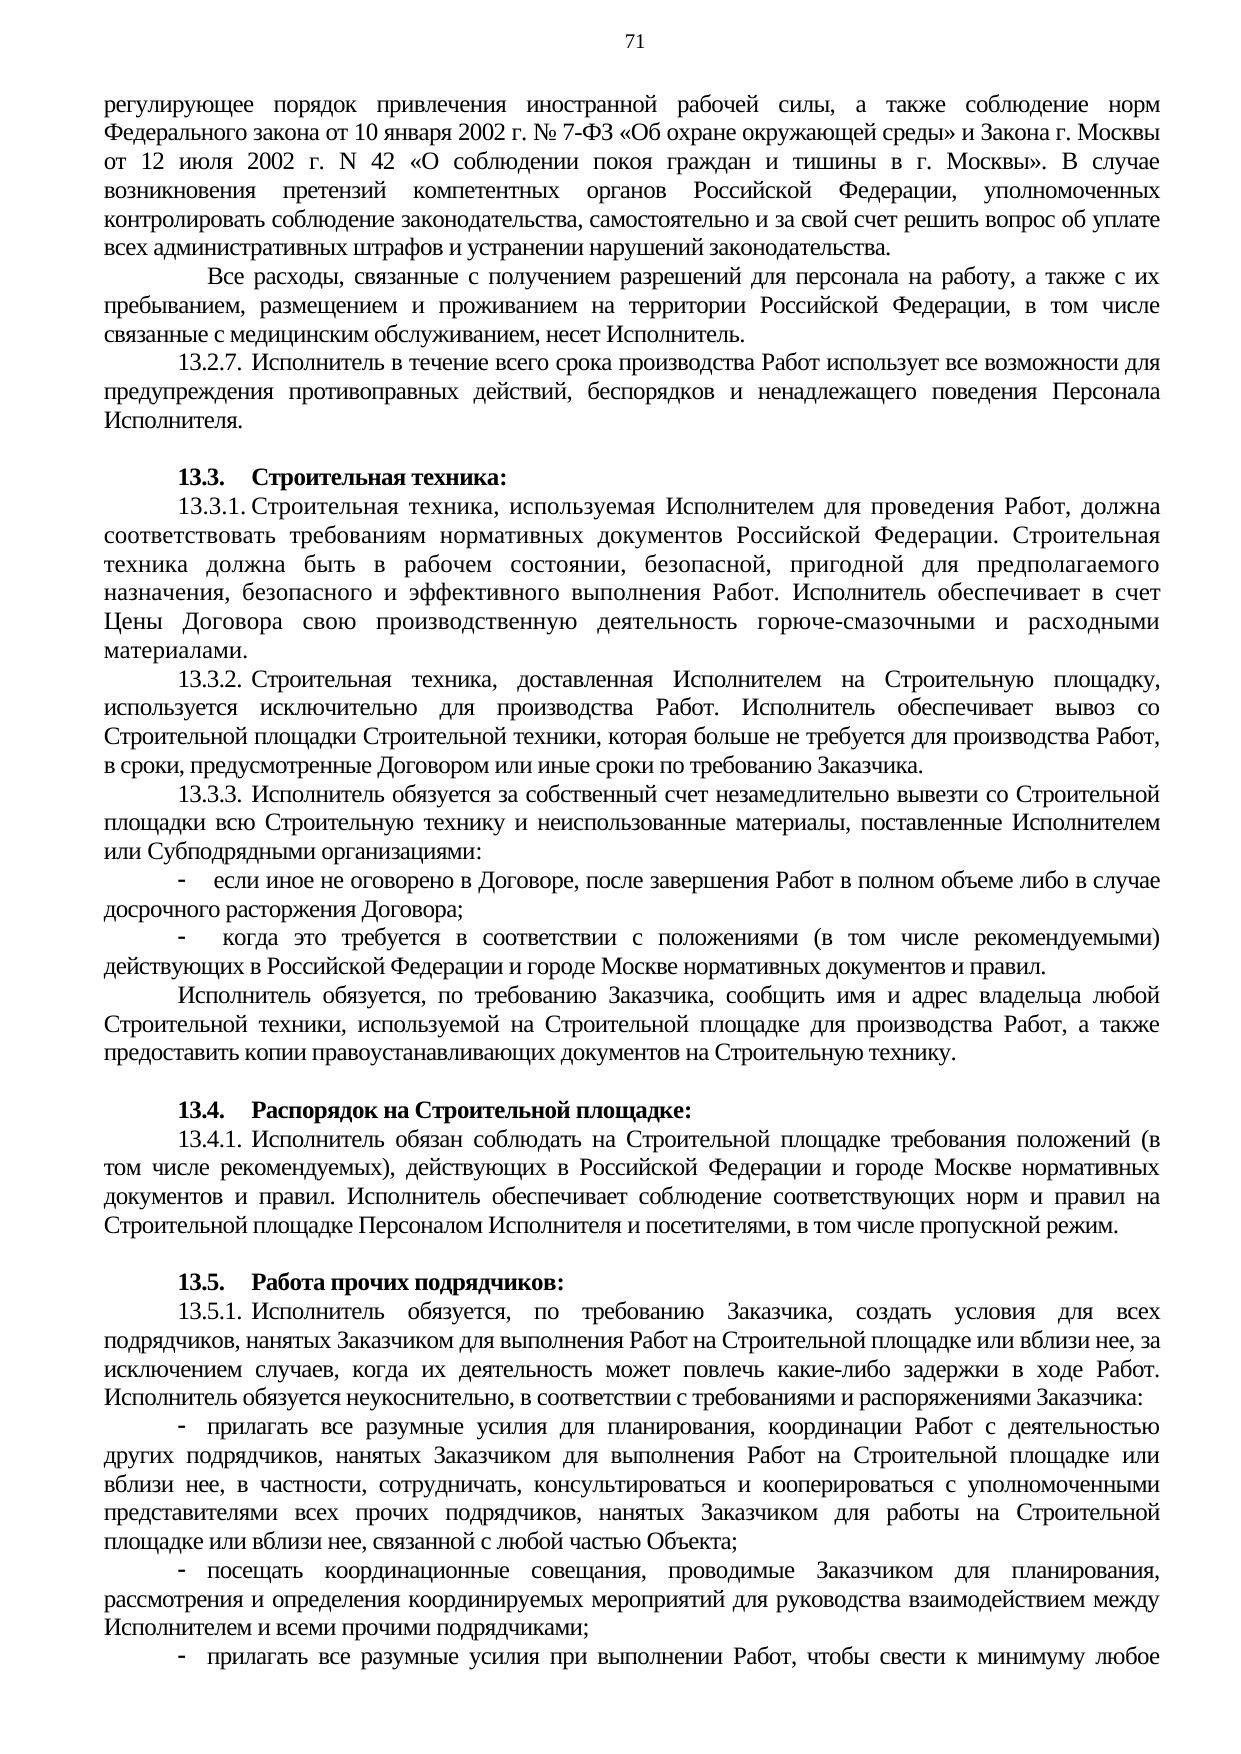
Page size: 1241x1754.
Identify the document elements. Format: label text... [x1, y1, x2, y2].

list когда это требуется в соответствии с положениями (в том числе рекомендуемыми) действующих в Российской Федерации и городе Москве нормативных документов и правил. [103, 922, 1161, 980]
list посещать координационные совещания, проводимые Заказчиком для планирования, рассмотрения и определения координируемых мероприятий для руководства взаимодействием между Исполнителем и всеми прочими подрядчиками; [103, 1555, 1161, 1641]
list Строительная техника, доставленная Исполнителем на Строительную площадку, используется исключительно для производства Работ. Исполнитель обеспечивает вывоз со Строительной площадки Строительной техники, которая больше не требуется для производства Работ, в сроки, предусмотренные Договором или иные сроки по требованию Заказчика. [103, 664, 1161, 779]
subtitle Распорядок на Строительной площадке: [103, 1095, 1161, 1124]
list Исполнитель обязуется, по требованию Заказчика, создать условия для всех подрядчиков, нанятых Заказчиком для выполнения Работ на Строительной площадке или вблизи нее, за исключением случаев, когда их деятельность может повлечь какие-либо задержки в ходе Работ. Исполнитель обязуется неукоснительно, в соответствии с требованиями и распоряжениями Заказчика: [103, 1296, 1161, 1411]
list если иное не оговорено в Договоре, после завершения Работ в полном объеме либо в случае досрочного расторжения Договора; [103, 865, 1161, 922]
subtitle Работа прочих подрядчиков: [103, 1267, 1161, 1296]
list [103, 1641, 1161, 1670]
list прилагать все разумные усилия для планирования, координации Работ с деятельностью других подрядчиков, нанятых Заказчиком для выполнения Работ на Строительной площадке или вблизи нее, в частности, сотрудничать, консультироваться и кооперироваться с уполномоченными представителями всех прочих подрядчиков, нанятых Заказчиком для работы на Строительной площадке или вблизи нее, связанной с любой частью Объекта; [103, 1411, 1161, 1555]
list Исполнитель обязуется за собственный счет незамедлительно вывезти со Строительной площадки всю Строительную технику и неиспользованные материалы, поставленные Исполнителем или Субподрядными организациями: [103, 779, 1161, 865]
list Исполнитель в течение всего срока производства Работ использует все возможности для предупреждения противоправных действий, беспорядков и ненадлежащего поведения Персонала Исполнителя. [103, 347, 1161, 434]
text Все расходы, связанные с получением разрешений для персонала на работу, а также с их пребыванием, размещением и проживанием на территории Российской Федерации, в том числе связанные с медицинским обслуживанием, несет Исполнитель. [103, 261, 1161, 347]
list Строительная техника, используемая Исполнителем для проведения Работ, должна соответствовать требованиям нормативных документов Российской Федерации. Строительная техника должна быть в рабочем состоянии, безопасной, пригодной для предполагаемого назначения, безопасного и эффективного выполнения Работ. Исполнитель обеспечивает в счет Цены Договора свою производственную деятельность горюче-смазочными и расходными материалами. [103, 491, 1161, 664]
text Исполнитель обязуется, по требованию Заказчика, сообщить имя и адрес владельца любой Строительной техники, используемой на Строительной площадке для производства Работ, а также предоставить копии правоустанавливающих документов на Строительную технику. [103, 980, 1161, 1066]
list Исполнитель обязан соблюдать на Строительной площадке требования положений (в том числе рекомендуемых), действующих в Российской Федерации и городе Москве нормативных документов и правил. Исполнитель обеспечивает соблюдение соответствующих норм и правил на Строительной площадке Персоналом Исполнителя и посетителями, в том числе пропускной режим. [103, 1124, 1161, 1239]
subtitle Строительная техника: [103, 462, 1161, 491]
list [103, 89, 1161, 261]
